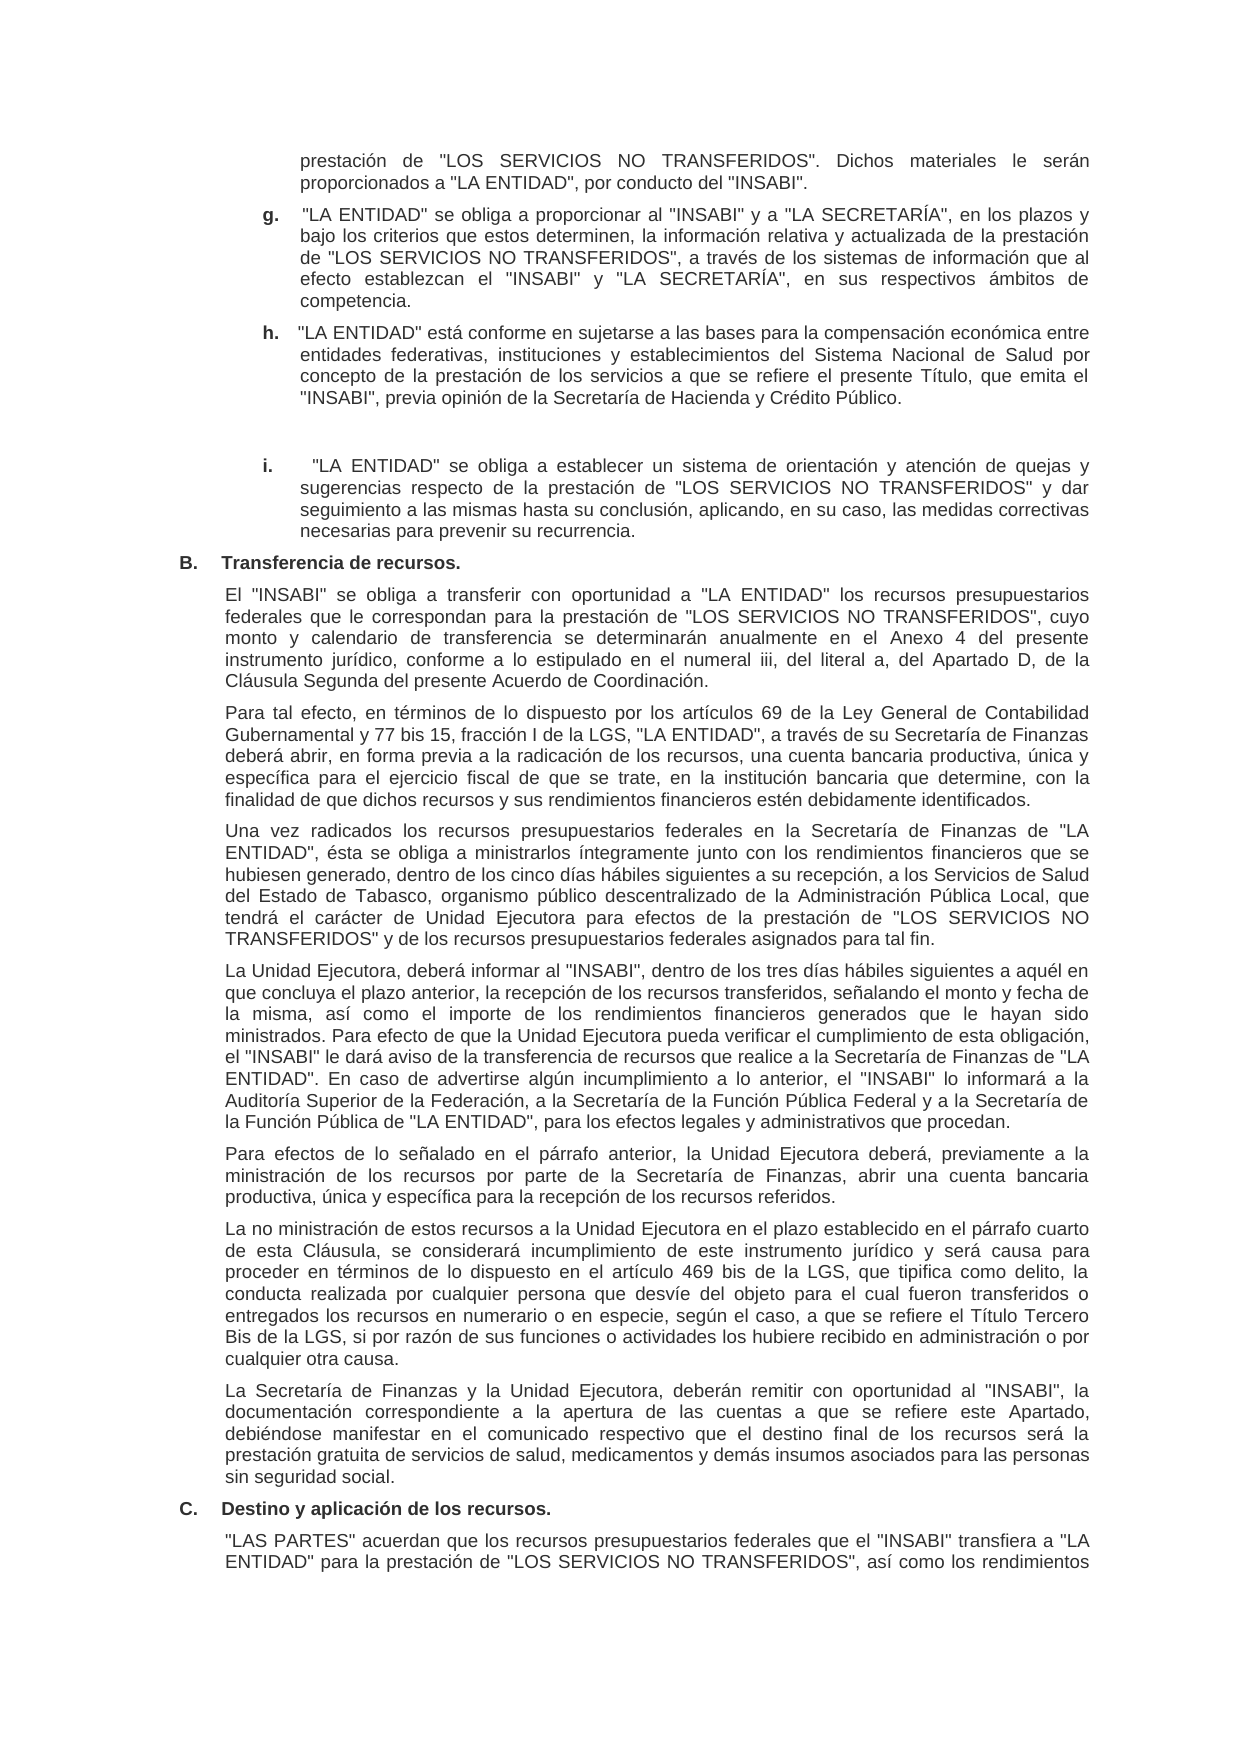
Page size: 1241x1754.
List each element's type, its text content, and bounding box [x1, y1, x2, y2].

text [225, 1530, 1090, 1573]
text La no ministración de estos recursos a la Unidad Ejecutora en el plazo establecido en el párrafo cuarto de esta Cláusula, se considerará incumplimiento de este instrumento jurídico y será causa para proceder en términos de lo dispuesto en el artículo 469 bis de la LGS, que tipifica como delito, la conducta realizada por cualquier persona que desvíe del objeto para el cual fueron transferidos o entregados los recursos en numerario o en especie, según el caso, a que se refiere el Título Tercero Bis de la LGS, si por razón de sus funciones o actividades los hubiere recibido en administración o por cualquier otra causa. [225, 1218, 1090, 1369]
text C. Destino y aplicación de los recursos. [150, 1498, 1090, 1519]
text El "INSABI" se obliga a transferir con oportunidad a "LA ENTIDAD" los recursos presupuestarios federales que le correspondan para la prestación de "LOS SERVICIOS NO TRANSFERIDOS", cuyo monto y calendario de transferencia se determinarán anualmente en el Anexo 4 del presente instrumento jurídico, conforme a lo estipulado en el numeral iii, del literal a, del Apartado D, de la Cláusula Segunda del presente Acuerdo de Coordinación. [225, 584, 1090, 692]
text i. "LA ENTIDAD" se obliga a establecer un sistema de orientación y atención de quejas y sugerencias respecto de la prestación de "LOS SERVICIOS NO TRANSFERIDOS" y dar seguimiento a las mismas hasta su conclusión, aplicando, en su caso, las medidas correctivas necesarias para prevenir su recurrencia. [262, 455, 1090, 541]
text La Secretaría de Finanzas y la Unidad Ejecutora, deberán remitir con oportunidad al "INSABI", la documentación correspondiente a la apertura de las cuentas a que se refiere este Apartado, debiéndose manifestar en el comunicado respectivo que el destino final de los recursos será la prestación gratuita de servicios de salud, medicamentos y demás insumos asociados para las personas sin seguridad social. [225, 1379, 1090, 1487]
text Para efectos de lo señalado en el párrafo anterior, la Unidad Ejecutora deberá, previamente a la ministración de los recursos por parte de la Secretaría de Finanzas, abrir una cuenta bancaria productiva, única y específica para la recepción de los recursos referidos. [225, 1143, 1090, 1208]
text B. Transferencia de recursos. [150, 552, 1090, 573]
text La Unidad Ejecutora, deberá informar al "INSABI", dentro de los tres días hábiles siguientes a aquél en que concluya el plazo anterior, la recepción de los recursos transferidos, señalando el monto y fecha de la misma, así como el importe de los rendimientos financieros generados que le hayan sido ministrados. Para efecto de que la Unidad Ejecutora pueda verificar el cumplimiento de esta obligación, el "INSABI" le dará aviso de la transferencia de recursos que realice a la Secretaría de Finanzas de "LA ENTIDAD". En caso de advertirse algún incumplimiento a lo anterior, el "INSABI" lo informará a la Auditoría Superior de la Federación, a la Secretaría de la Función Pública Federal y a la Secretaría de la Función Pública de "LA ENTIDAD", para los efectos legales y administrativos que procedan. [225, 960, 1090, 1133]
text h. "LA ENTIDAD" está conforme en sujetarse a las bases para la compensación económica entre entidades federativas, instituciones y establecimientos del Sistema Nacional de Salud por concepto de la prestación de los servicios a que se refiere el presente Título, que emita el "INSABI", previa opinión de la Secretaría de Hacienda y Crédito Público. [262, 322, 1090, 408]
text g. "LA ENTIDAD" se obliga a proporcionar al "INSABI" y a "LA SECRETARÍA", en los plazos y bajo los criterios que estos determinen, la información relativa y actualizada de la prestación de "LOS SERVICIOS NO TRANSFERIDOS", a través de los sistemas de información que al efecto establezcan el "INSABI" y "LA SECRETARÍA", en sus respectivos ámbitos de competencia. [262, 203, 1090, 311]
text Para tal efecto, en términos de lo dispuesto por los artículos 69 de la Ley General de Contabilidad Gubernamental y 77 bis 15, fracción I de la LGS, "LA ENTIDAD", a través de su Secretaría de Finanzas deberá abrir, en forma previa a la radicación de los recursos, una cuenta bancaria productiva, única y específica para el ejercicio fiscal de que se trate, en la institución bancaria que determine, con la finalidad de que dichos recursos y sus rendimientos financieros estén debidamente identificados. [225, 702, 1090, 810]
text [262, 150, 1090, 193]
text Una vez radicados los recursos presupuestarios federales en la Secretaría de Finanzas de "LA ENTIDAD", ésta se obliga a ministrarlos íntegramente junto con los rendimientos financieros que se hubiesen generado, dentro de los cinco días hábiles siguientes a su recepción, a los Servicios de Salud del Estado de Tabasco, organismo público descentralizado de la Administración Pública Local, que tendrá el carácter de Unidad Ejecutora para efectos de la prestación de "LOS SERVICIOS NO TRANSFERIDOS" y de los recursos presupuestarios federales asignados para tal fin. [225, 820, 1090, 950]
